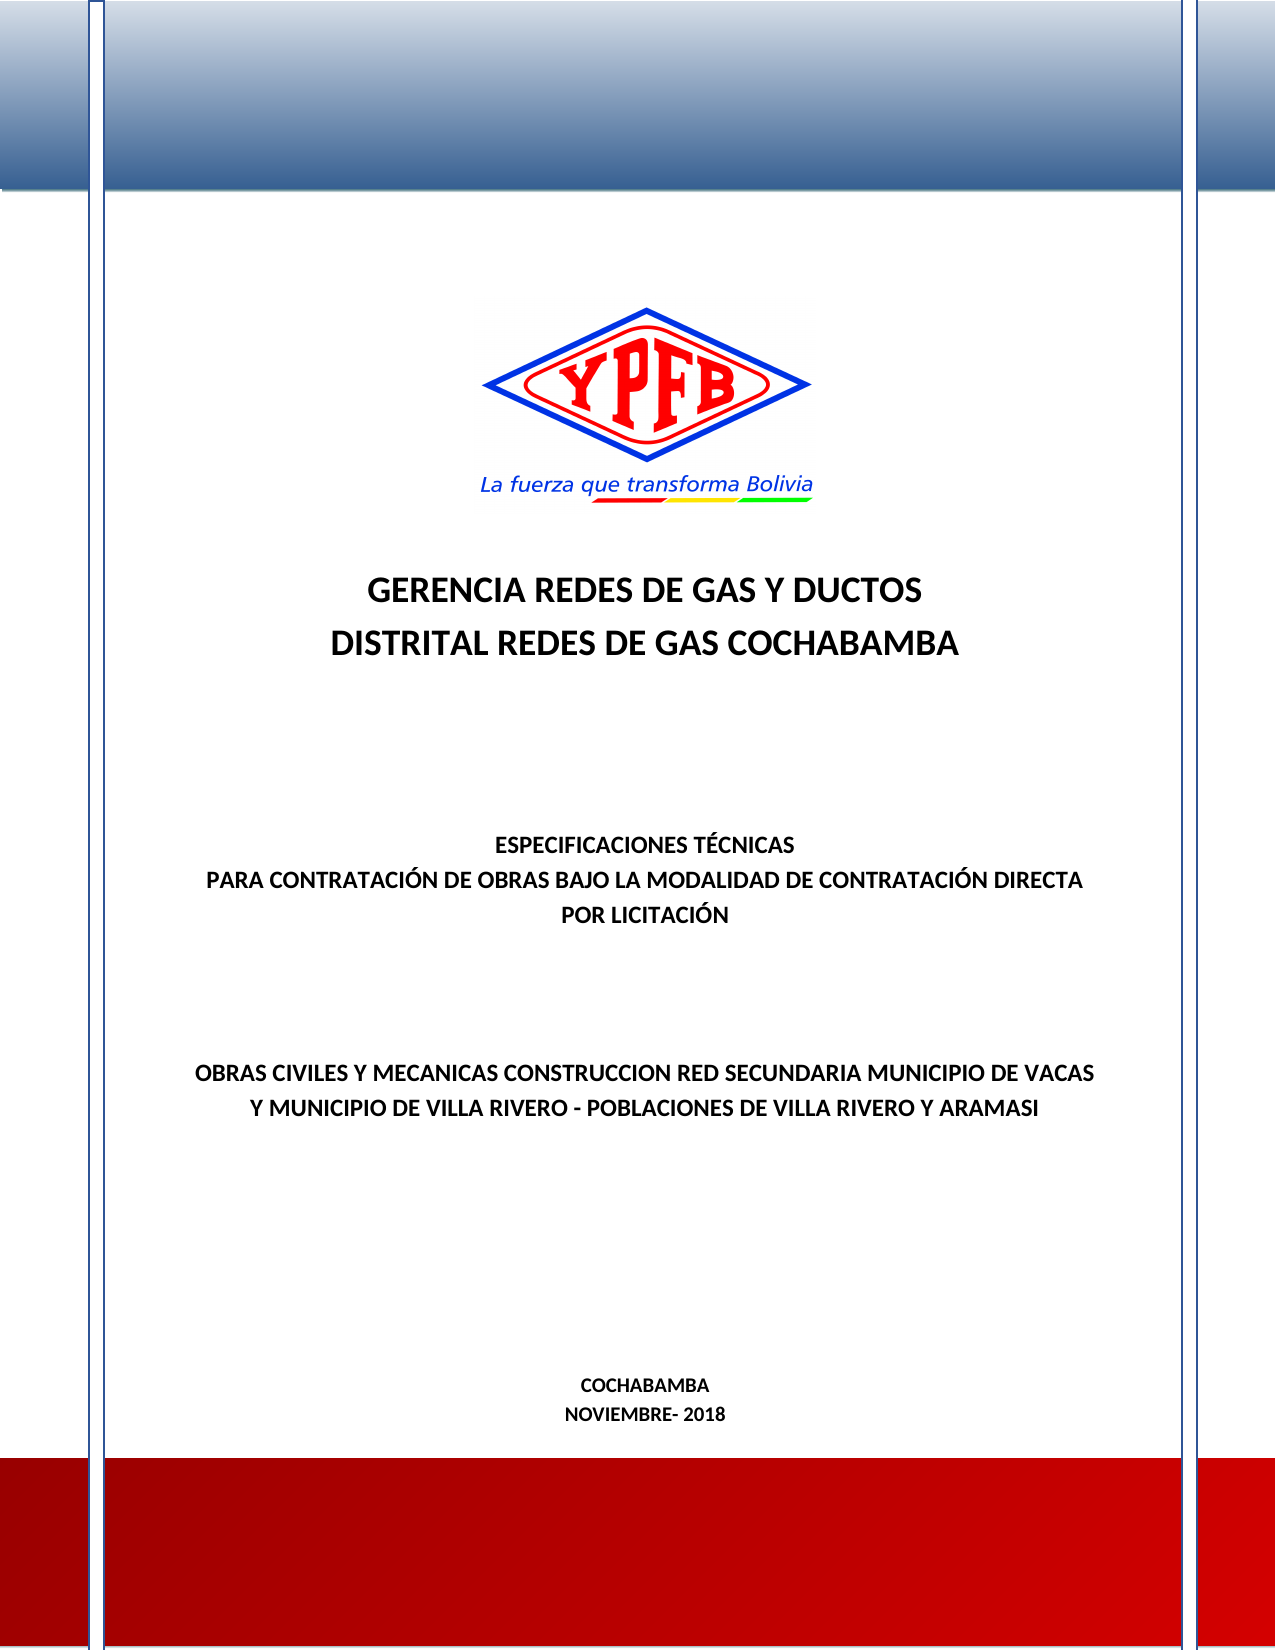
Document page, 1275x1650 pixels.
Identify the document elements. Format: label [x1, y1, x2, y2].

picture [474, 296, 816, 514]
